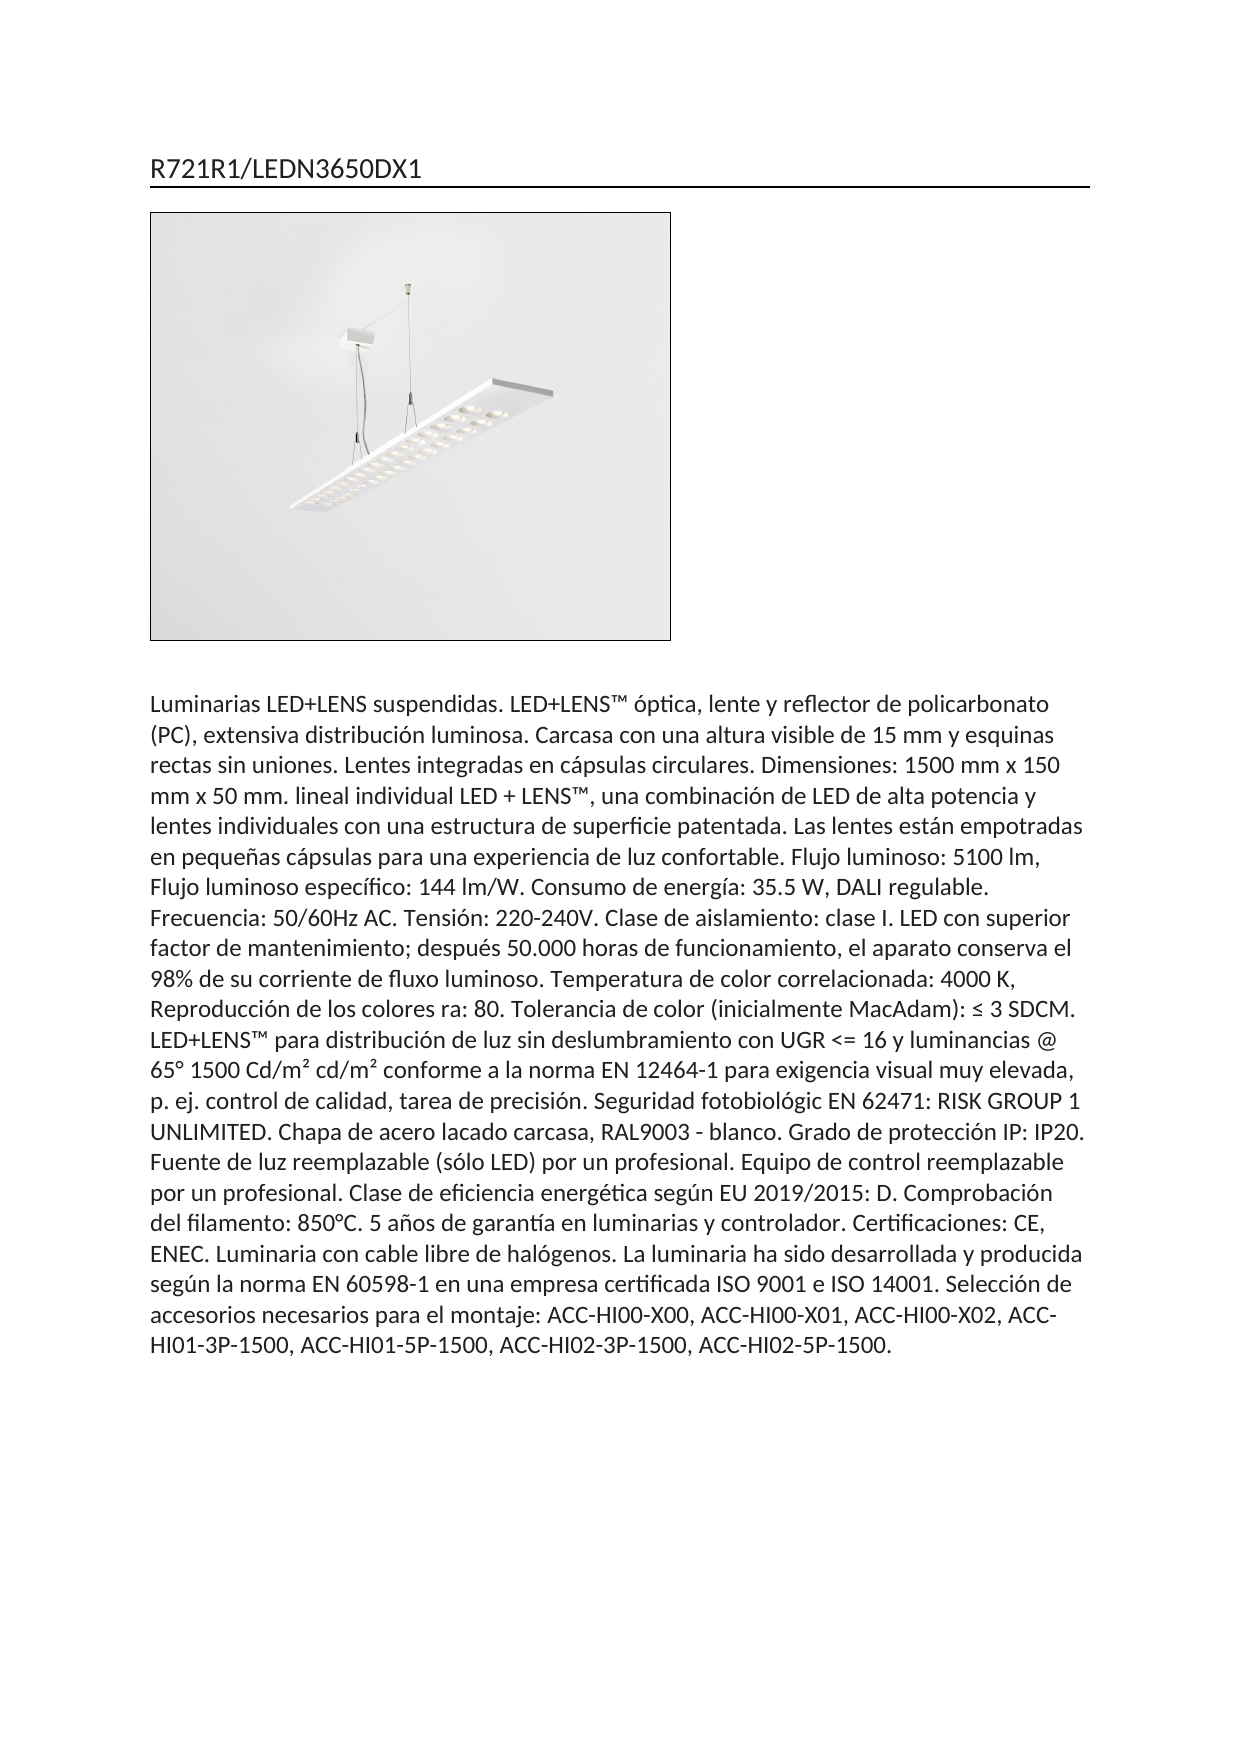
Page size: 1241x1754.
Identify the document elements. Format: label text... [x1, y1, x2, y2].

text Luminarias LED+LENS suspendidas. LED+LENS™ óptica, lente y reflector de policarbonato (PC), extensiva distribución luminosa. Carcasa con una altura visible de 15 mm y esquinas rectas sin uniones. Lentes integradas en cápsulas circulares. Dimensiones: 1500 mm x 150 mm x 50 mm. lineal individual LED + LENS™, una combinación de LED de alta potencia y lentes individuales con una estructura de superficie patentada. Las lentes están empotradas en pequeñas cápsulas para una experiencia de luz confortable. Flujo luminoso: 5100 lm, Flujo luminoso específico: 144 lm/W. Consumo de energía: 35.5 W, DALI regulable. Frecuencia: 50/60Hz AC. Tensión: 220-240V. Clase de aislamiento: clase I. LED con superior factor de mantenimiento; después 50.000 horas de funcionamiento, el aparato conserva el 98% de su corriente de fluxo luminoso. Temperatura de color correlacionada: 4000 K, Reproducción de los colores ra: 80. Tolerancia de color (inicialmente MacAdam): ≤ 3 SDCM. LED+LENS™ para distribución de luz sin deslumbramiento con UGR <= 16 y luminancias @ 65° 1500 Cd/m² cd/m² conforme a la norma EN 12464-1 para exigencia visual muy elevada, p. ej. control de calidad, tarea de precisión. Seguridad fotobiológic EN 62471: RISK GROUP 1 UNLIMITED. Chapa de acero lacado carcasa, RAL9003 - blanco. Grado de protección IP: IP20. Fuente de luz reemplazable (sólo LED) por un profesional. Equipo de control reemplazable por un profesional. Clase de eficiencia energética según EU 2019/2015: D. Comprobación del filamento: 850°C. 5 años de garantía en luminarias y controlador. Certificaciones: CE, ENEC. Luminaria con cable libre de halógenos. La luminaria ha sido desarrollada y producida según la norma EN 60598-1 en una empresa certificada ISO 9001 e ISO 14001. Selección de accesorios necesarios para el montaje: ACC-HI00-X00, ACC-HI00-X01, ACC-HI00-X02, ACC-HI01-3P-1500, ACC-HI01-5P-1500, ACC-HI02-3P-1500, ACC-HI02-5P-1500. [150, 688, 1090, 1360]
picture [151, 213, 670, 640]
text R721R1/LEDN3650DX1 [150, 150, 1090, 186]
